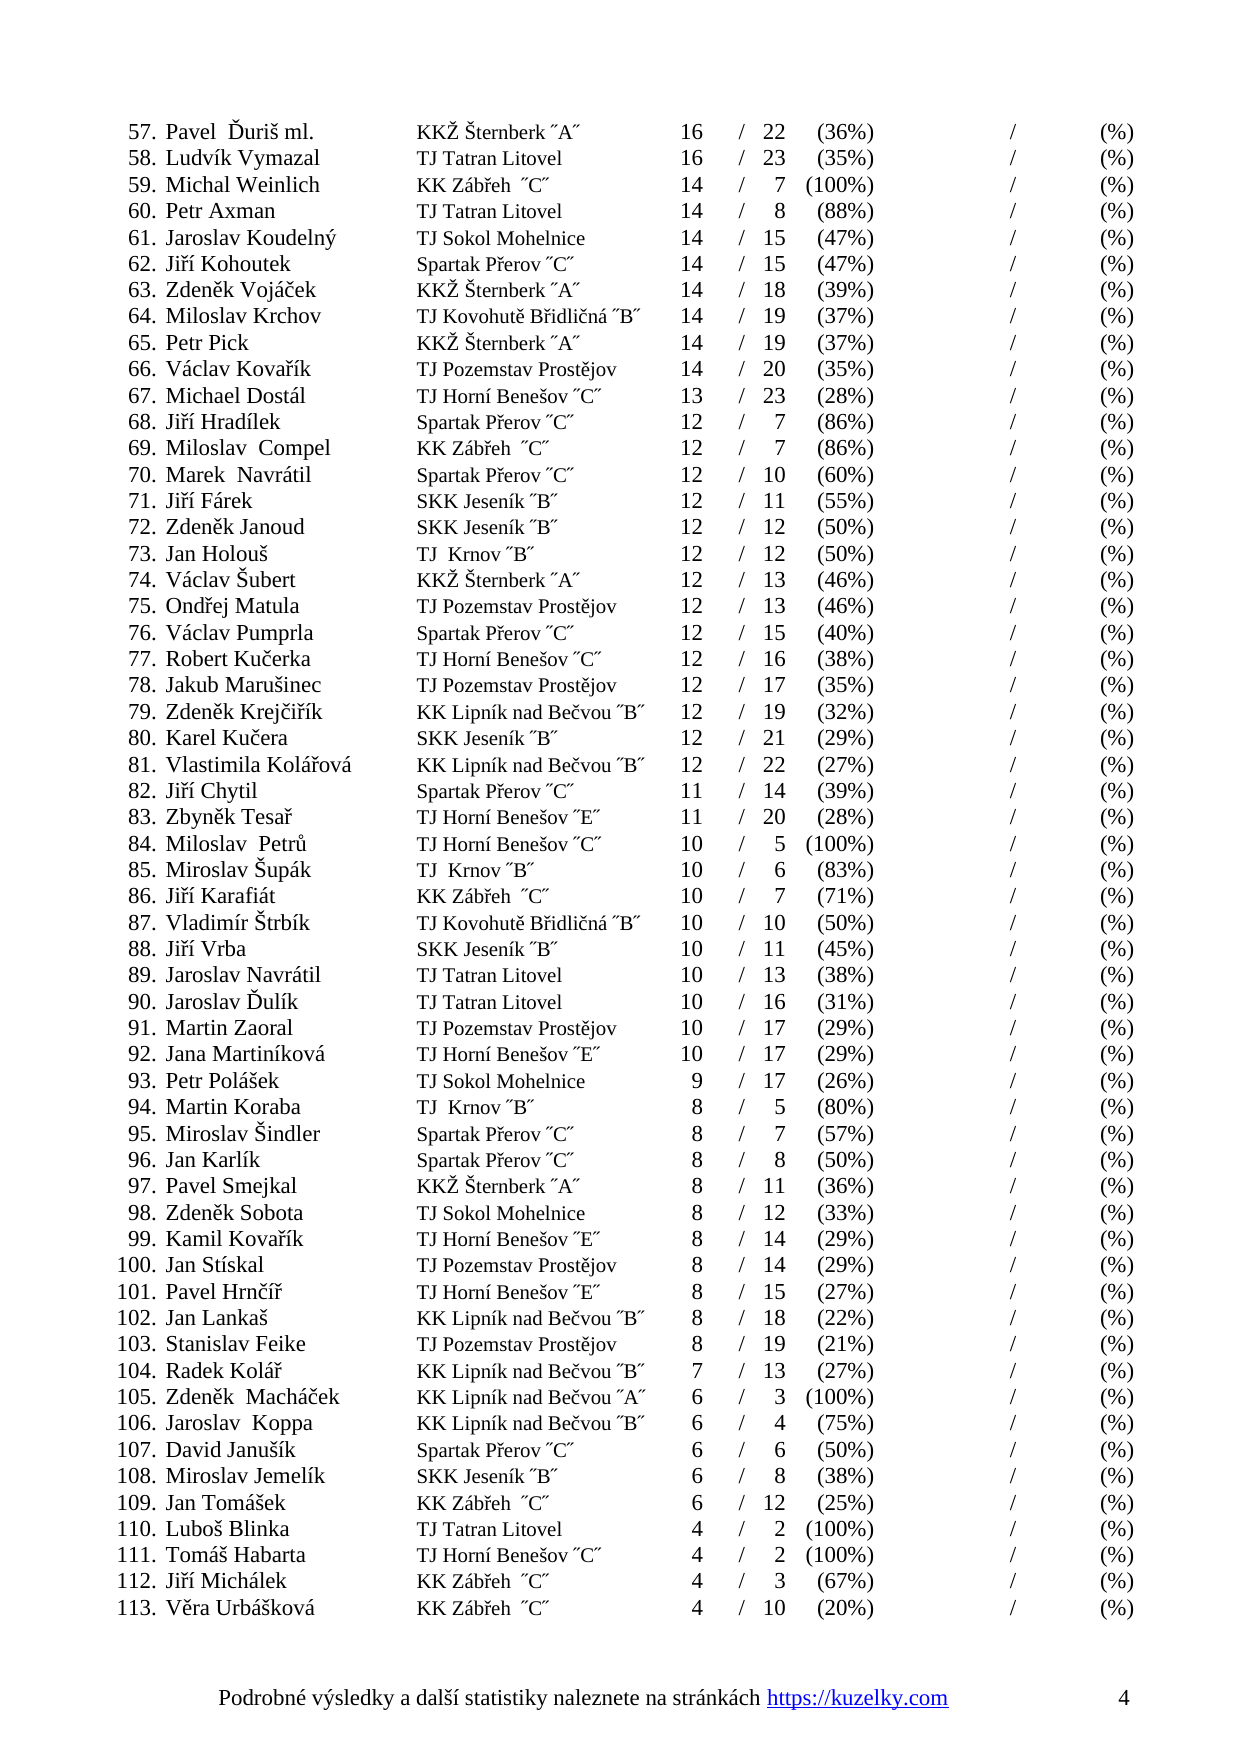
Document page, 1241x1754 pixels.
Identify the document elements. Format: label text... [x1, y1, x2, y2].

text 77. Robert Kučerka TJ Horní Benešov ˝C˝ 12 / 16 (38%) / (%) [106, 645, 1134, 672]
text 98. Zdeněk Sobota TJ Sokol Mohelnice 8 / 12 (33%) / (%) [106, 1199, 1134, 1225]
text 109. Jan Tomášek KK Zábřeh ˝C˝ 6 / 12 (25%) / (%) [106, 1488, 1134, 1515]
text 59. Michal Weinlich KK Zábřeh ˝C˝ 14 / 7 (100%) / (%) [106, 171, 1134, 197]
text 67. Michael Dostál TJ Horní Benešov ˝C˝ 13 / 23 (28%) / (%) [106, 382, 1134, 408]
text 96. Jan Karlík Spartak Přerov ˝C˝ 8 / 8 (50%) / (%) [106, 1146, 1134, 1172]
text 113. Věra Urbášková KK Zábřeh ˝C˝ 4 / 10 (20%) / (%) [106, 1594, 1134, 1620]
text 71. Jiří Fárek SKK Jeseník ˝B˝ 12 / 11 (55%) / (%) [106, 487, 1134, 513]
text 72. Zdeněk Janoud SKK Jeseník ˝B˝ 12 / 12 (50%) / (%) [106, 513, 1134, 540]
text 93. Petr Polášek TJ Sokol Mohelnice 9 / 17 (26%) / (%) [106, 1067, 1134, 1093]
text 101. Pavel Hrnčíř TJ Horní Benešov ˝E˝ 8 / 15 (27%) / (%) [106, 1278, 1134, 1304]
text 82. Jiří Chytil Spartak Přerov ˝C˝ 11 / 14 (39%) / (%) [106, 777, 1134, 803]
text 83. Zbyněk Tesař TJ Horní Benešov ˝E˝ 11 / 20 (28%) / (%) [106, 803, 1134, 830]
text 100. Jan Stískal TJ Pozemstav Prostějov 8 / 14 (29%) / (%) [106, 1251, 1134, 1278]
text 97. Pavel Smejkal KKŽ Šternberk ˝A˝ 8 / 11 (36%) / (%) [106, 1172, 1134, 1199]
text 62. Jiří Kohoutek Spartak Přerov ˝C˝ 14 / 15 (47%) / (%) [106, 250, 1134, 276]
text 88. Jiří Vrba SKK Jeseník ˝B˝ 10 / 11 (45%) / (%) [106, 935, 1134, 961]
text 70. Marek Navrátil Spartak Přerov ˝C˝ 12 / 10 (60%) / (%) [106, 461, 1134, 487]
text 87. Vladimír Štrbík TJ Kovohutě Břidličná ˝B˝ 10 / 10 (50%) / (%) [106, 909, 1134, 935]
text 61. Jaroslav Koudelný TJ Sokol Mohelnice 14 / 15 (47%) / (%) [106, 223, 1134, 250]
text 92. Jana Martiníková TJ Horní Benešov ˝E˝ 10 / 17 (29%) / (%) [106, 1041, 1134, 1067]
text 111. Tomáš Habarta TJ Horní Benešov ˝C˝ 4 / 2 (100%) / (%) [106, 1541, 1134, 1568]
text 81. Vlastimila Kolářová KK Lipník nad Bečvou ˝B˝ 12 / 22 (27%) / (%) [106, 751, 1134, 777]
text 89. Jaroslav Navrátil TJ Tatran Litovel 10 / 13 (38%) / (%) [106, 961, 1134, 988]
text 60. Petr Axman TJ Tatran Litovel 14 / 8 (88%) / (%) [106, 197, 1134, 223]
text 103. Stanislav Feike TJ Pozemstav Prostějov 8 / 19 (21%) / (%) [106, 1330, 1134, 1357]
text 105. Zdeněk Macháček KK Lipník nad Bečvou ˝A˝ 6 / 3 (100%) / (%) [106, 1383, 1134, 1409]
text 107. David Janušík Spartak Přerov ˝C˝ 6 / 6 (50%) / (%) [106, 1436, 1134, 1462]
text 102. Jan Lankaš KK Lipník nad Bečvou ˝B˝ 8 / 18 (22%) / (%) [106, 1304, 1134, 1330]
text 95. Miroslav Šindler Spartak Přerov ˝C˝ 8 / 7 (57%) / (%) [106, 1119, 1134, 1146]
text 108. Miroslav Jemelík SKK Jeseník ˝B˝ 6 / 8 (38%) / (%) [106, 1462, 1134, 1488]
text 75. Ondřej Matula TJ Pozemstav Prostějov 12 / 13 (46%) / (%) [106, 592, 1134, 619]
text 91. Martin Zaoral TJ Pozemstav Prostějov 10 / 17 (29%) / (%) [106, 1014, 1134, 1041]
text 80. Karel Kučera SKK Jeseník ˝B˝ 12 / 21 (29%) / (%) [106, 724, 1134, 751]
text 90. Jaroslav Ďulík TJ Tatran Litovel 10 / 16 (31%) / (%) [106, 988, 1134, 1014]
text 106. Jaroslav Koppa KK Lipník nad Bečvou ˝B˝ 6 / 4 (75%) / (%) [106, 1409, 1134, 1436]
text 104. Radek Kolář KK Lipník nad Bečvou ˝B˝ 7 / 13 (27%) / (%) [106, 1357, 1134, 1383]
text 85. Miroslav Šupák TJ Krnov ˝B˝ 10 / 6 (83%) / (%) [106, 856, 1134, 882]
text 112. Jiří Michálek KK Zábřeh ˝C˝ 4 / 3 (67%) / (%) [106, 1568, 1134, 1594]
text 94. Martin Koraba TJ Krnov ˝B˝ 8 / 5 (80%) / (%) [106, 1093, 1134, 1119]
text 99. Kamil Kovařík TJ Horní Benešov ˝E˝ 8 / 14 (29%) / (%) [106, 1225, 1134, 1251]
text 110. Luboš Blinka TJ Tatran Litovel 4 / 2 (100%) / (%) [106, 1515, 1134, 1541]
text 73. Jan Holouš TJ Krnov ˝B˝ 12 / 12 (50%) / (%) [106, 540, 1134, 566]
text 58. Ludvík Vymazal TJ Tatran Litovel 16 / 23 (35%) / (%) [106, 144, 1134, 171]
text 64. Miloslav Krchov TJ Kovohutě Břidličná ˝B˝ 14 / 19 (37%) / (%) [106, 303, 1134, 329]
text 78. Jakub Marušinec TJ Pozemstav Prostějov 12 / 17 (35%) / (%) [106, 672, 1134, 698]
text 84. Miloslav Petrů TJ Horní Benešov ˝C˝ 10 / 5 (100%) / (%) [106, 830, 1134, 856]
text 74. Václav Šubert KKŽ Šternberk ˝A˝ 12 / 13 (46%) / (%) [106, 566, 1134, 592]
text 57. Pavel Ďuriš ml. KKŽ Šternberk ˝A˝ 16 / 22 (36%) / (%) [106, 118, 1134, 144]
text 63. Zdeněk Vojáček KKŽ Šternberk ˝A˝ 14 / 18 (39%) / (%) [106, 276, 1134, 303]
text 66. Václav Kovařík TJ Pozemstav Prostějov 14 / 20 (35%) / (%) [106, 355, 1134, 382]
text 79. Zdeněk Krejčiřík KK Lipník nad Bečvou ˝B˝ 12 / 19 (32%) / (%) [106, 698, 1134, 724]
text 65. Petr Pick KKŽ Šternberk ˝A˝ 14 / 19 (37%) / (%) [106, 329, 1134, 355]
text 76. Václav Pumprla Spartak Přerov ˝C˝ 12 / 15 (40%) / (%) [106, 619, 1134, 645]
text 86. Jiří Karafiát KK Zábřeh ˝C˝ 10 / 7 (71%) / (%) [106, 882, 1134, 909]
text 68. Jiří Hradílek Spartak Přerov ˝C˝ 12 / 7 (86%) / (%) [106, 408, 1134, 434]
text 69. Miloslav Compel KK Zábřeh ˝C˝ 12 / 7 (86%) / (%) [106, 434, 1134, 461]
